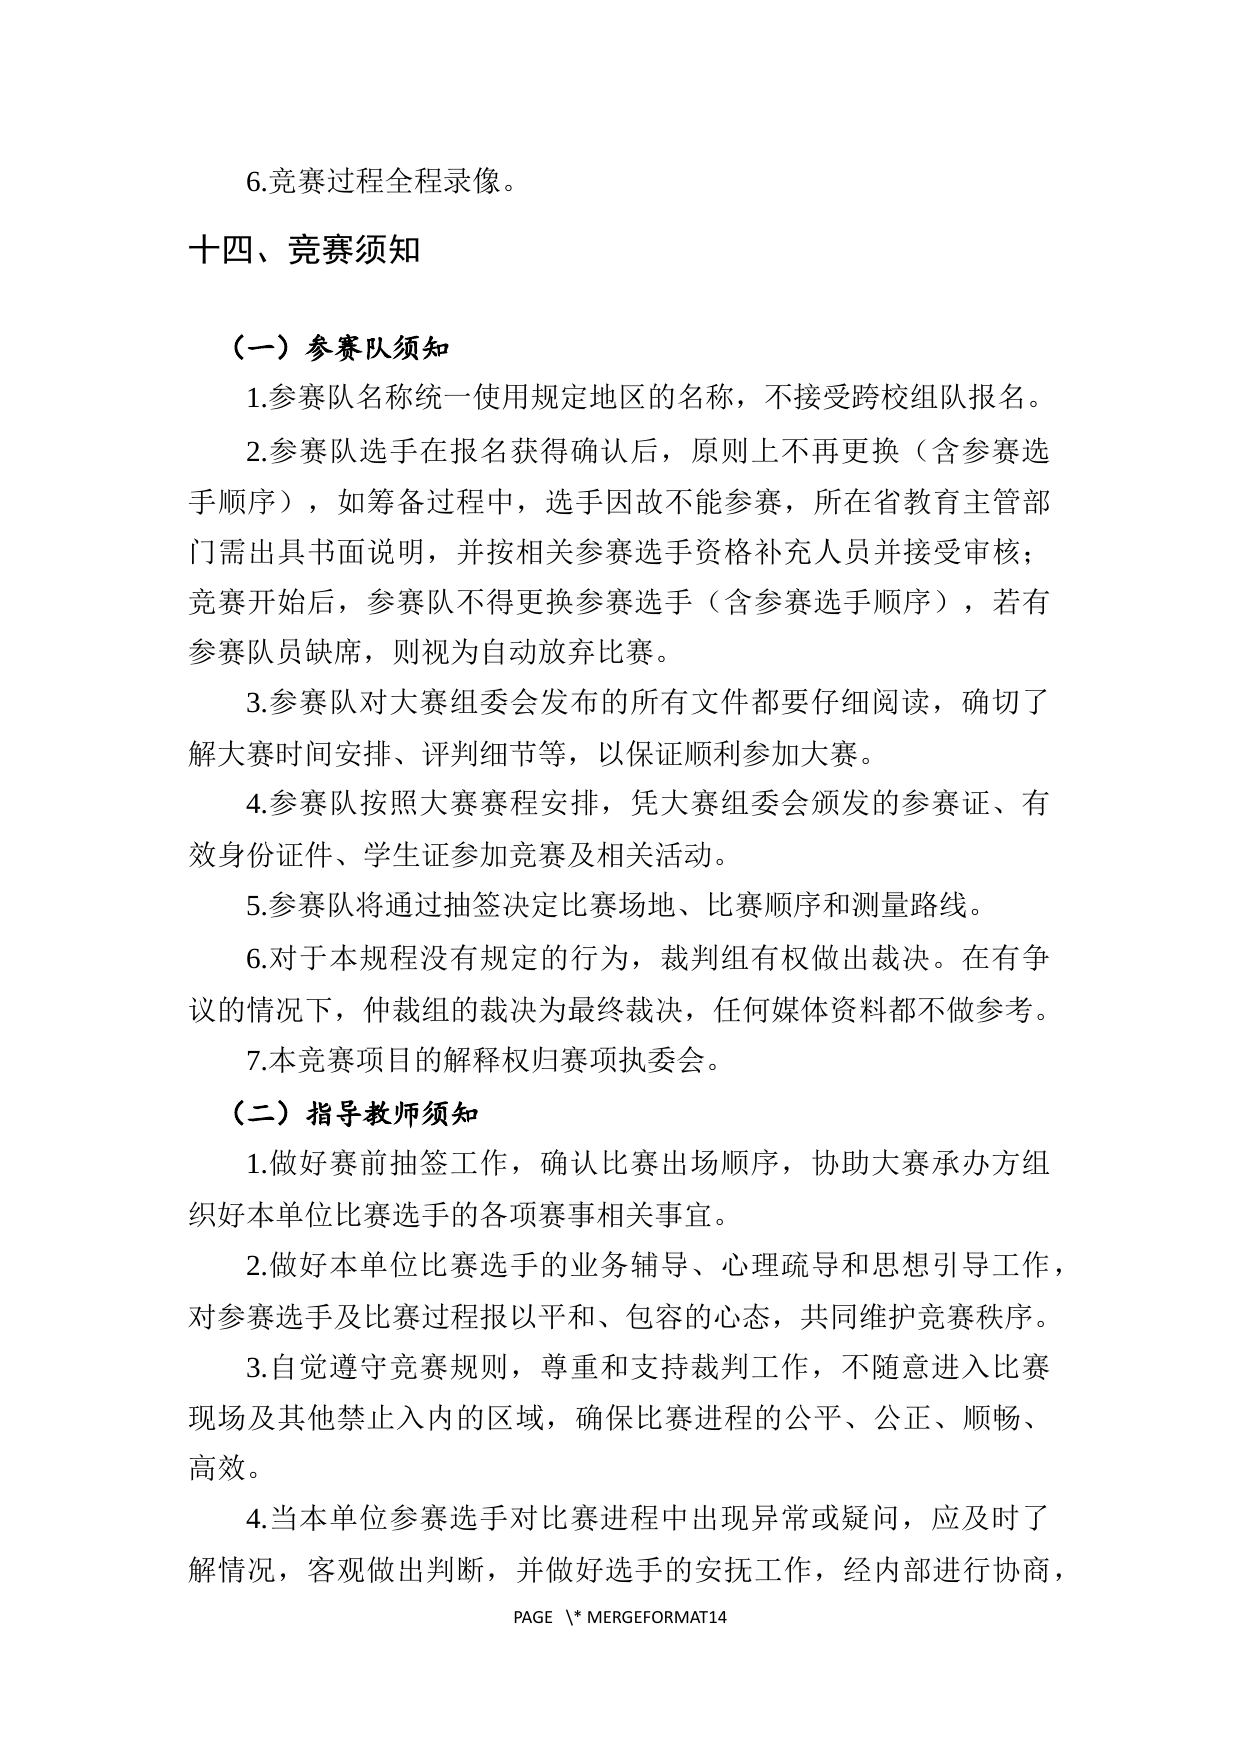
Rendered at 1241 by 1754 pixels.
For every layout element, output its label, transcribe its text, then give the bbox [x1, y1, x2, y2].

text 2.做好本单位比赛选手的业务辅导、心理疏导和思想引导工作，对参赛选手及比赛过程报以平和、包容的心态，共同维护竞赛秩序。 [187, 1246, 1053, 1331]
text 3.自觉遵守竞赛规则，尊重和支持裁判工作，不随意进入比赛现场及其他禁止入内的区域，确保比赛进程的公平、公正、顺畅、高效。 [187, 1348, 1053, 1483]
text 7.本竞赛项目的解释权归赛项执委会。 [187, 1041, 1053, 1077]
text 4.参赛队按照大赛赛程安排，凭大赛组委会颁发的参赛证、有效身份证件、学生证参加竞赛及相关活动。 [187, 785, 1053, 870]
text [187, 1499, 1053, 1584]
text 1.做好赛前抽签工作，确认比赛出场顺序，协助大赛承办方组织好本单位比赛选手的各项赛事相关事宜。 [187, 1144, 1053, 1229]
text 5.参赛队将通过抽签决定比赛场地、比赛顺序和测量路线。 [187, 886, 1053, 922]
text 6.对于本规程没有规定的行为，裁判组有权做出裁决。在有争议的情况下，仲裁组的裁决为最终裁决，任何媒体资料都不做参考。 [187, 939, 1053, 1025]
text 十四、竞赛须知 [187, 215, 1053, 280]
text （一）参赛队须知 [187, 329, 1053, 362]
text （二）指导教师须知 [187, 1094, 1053, 1128]
text 3.参赛队对大赛组委会发布的所有文件都要仔细阅读，确切了解大赛时间安排、评判细节等，以保证顺利参加大赛。 [187, 683, 1053, 768]
text 6.竞赛过程全程录像。 [187, 162, 1053, 197]
text 1.参赛队名称统一使用规定地区的名称，不接受跨校组队报名。 [187, 379, 1053, 414]
text 2.参赛队选手在报名获得确认后，原则上不再更换（含参赛选手顺序），如筹备过程中，选手因故不能参赛，所在省教育主管部门需出具书面说明，并按相关参赛选手资格补充人员并接受审核；竞赛开始后，参赛队不得更换参赛选手（含参赛选手顺序），若有参赛队员缺席，则视为自动放弃比赛。 [187, 432, 1053, 666]
